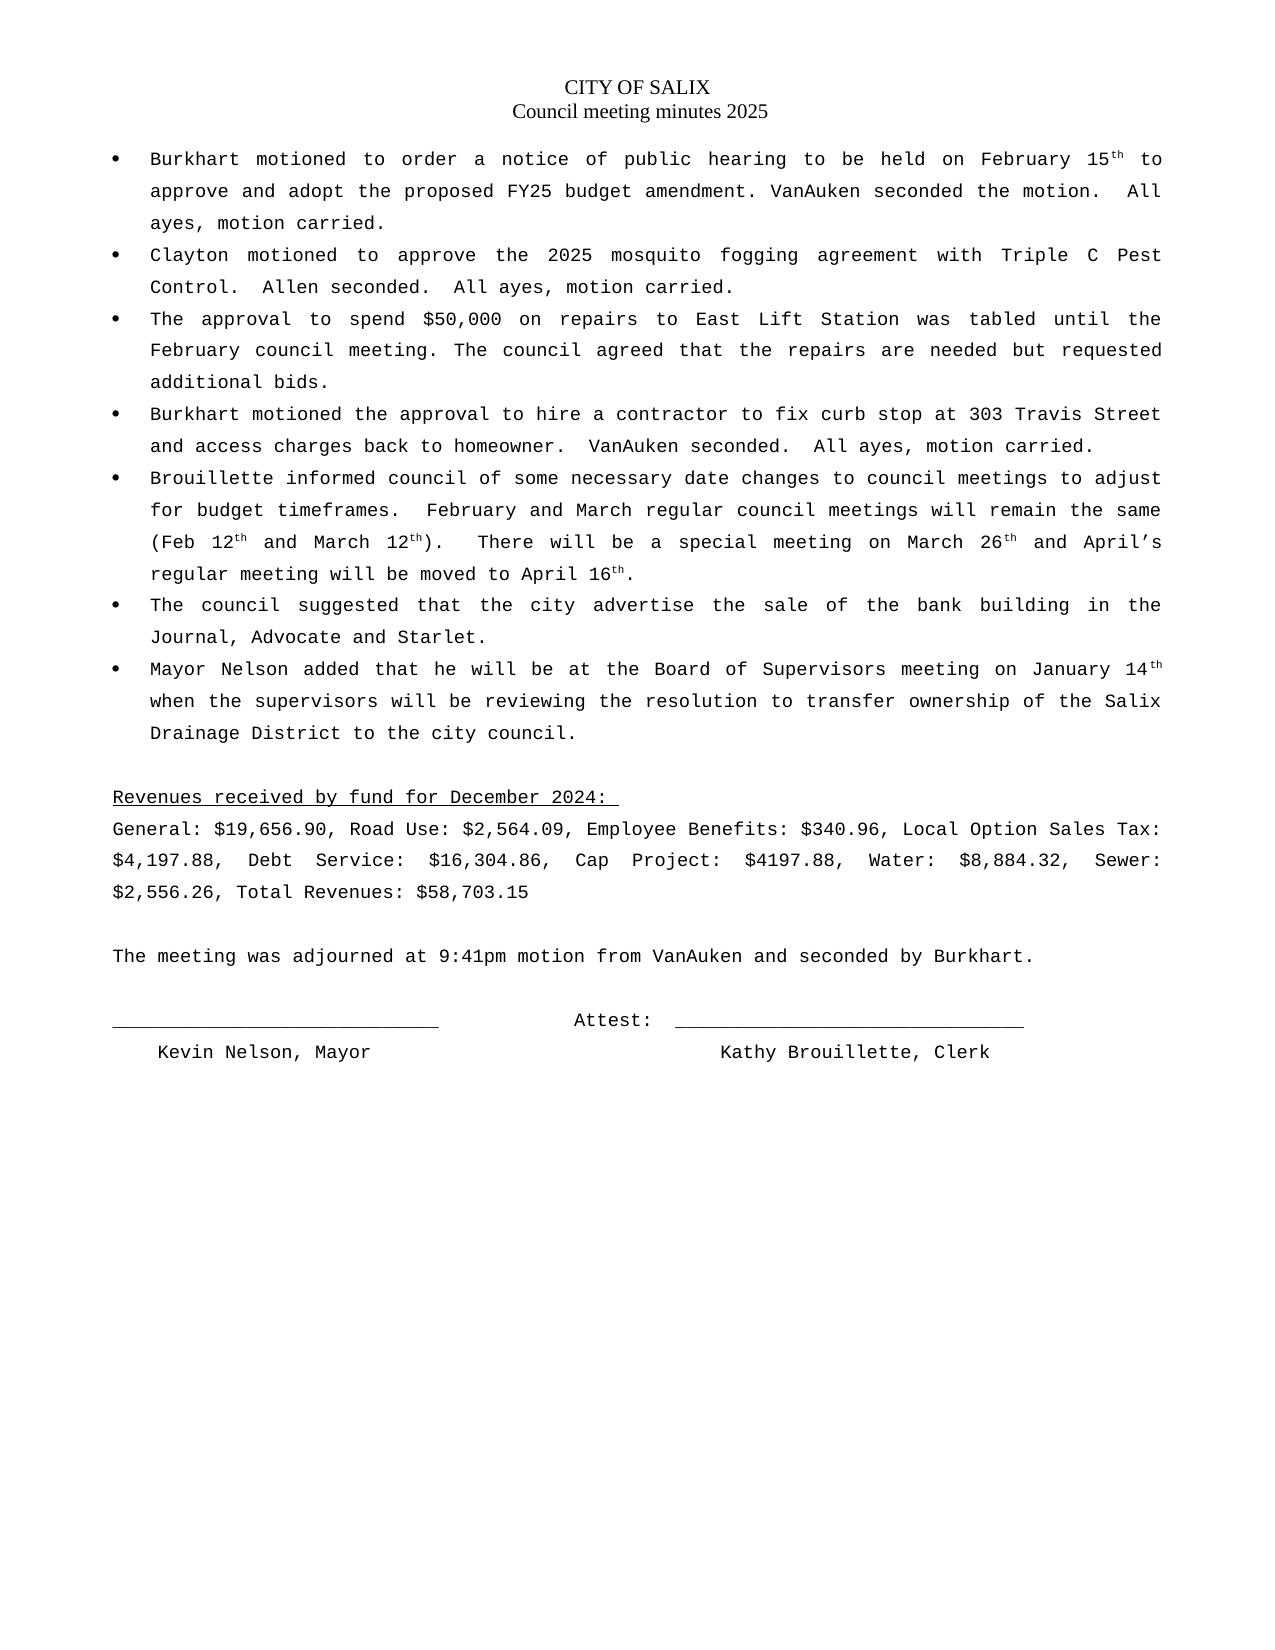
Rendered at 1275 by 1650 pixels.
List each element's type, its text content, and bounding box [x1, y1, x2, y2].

list Burkhart motioned the approval to hire a contractor to fix curb stop at 303 Travis Street and access charges back to homeowner. VanAuken seconded. All ayes, motion carried. [112, 405, 1162, 458]
text Revenues received by fund for December 2024: [112, 787, 1162, 809]
list The approval to spend $50,000 on repairs to East Lift Station was tabled until the February council meeting. The council agreed that the repairs are needed but requested additional bids. [112, 309, 1162, 394]
text General: $19,656.90, Road Use: $2,564.09, Employee Benefits: $340.96, Local Option Sales Tax: $4,197.88, Debt Service: $16,304.86, Cap Project: $4197.88, Water: $8,884.32, Sewer: $2,556.26, Total Revenues: $58,703.15 [112, 819, 1162, 904]
text The meeting was adjourned at 9:41pm motion from VanAuken and seconded by Burkhart. [112, 947, 1162, 968]
text _____________________________ Attest: _______________________________ [112, 1011, 1162, 1032]
text Kevin Nelson, Mayor Kathy Brouillette, Clerk [112, 1042, 1162, 1064]
list Clayton motioned to approve the 2025 mosquito fogging agreement with Triple C Pest Control. Allen seconded. All ayes, motion carried. [112, 246, 1162, 299]
list The council suggested that the city advertise the sale of the bank building in the Journal, Advocate and Starlet. [112, 596, 1162, 649]
list Burkhart motioned to order a notice of public hearing to be held on February 15th to approve and adopt the proposed FY25 budget amendment. VanAuken seconded the motion. All ayes, motion carried. [112, 150, 1162, 235]
list Mayor Nelson added that he will be at the Board of Supervisors meeting on January 14th when the supervisors will be reviewing the resolution to transfer ownership of the Salix Drainage District to the city council. [112, 660, 1162, 745]
list Brouillette informed council of some necessary date changes to council meetings to adjust for budget timeframes. February and March regular council meetings will remain the same (Feb 12th and March 12th). There will be a special meeting on March 26th and April’s regular meeting will be moved to April 16th. [112, 469, 1162, 586]
